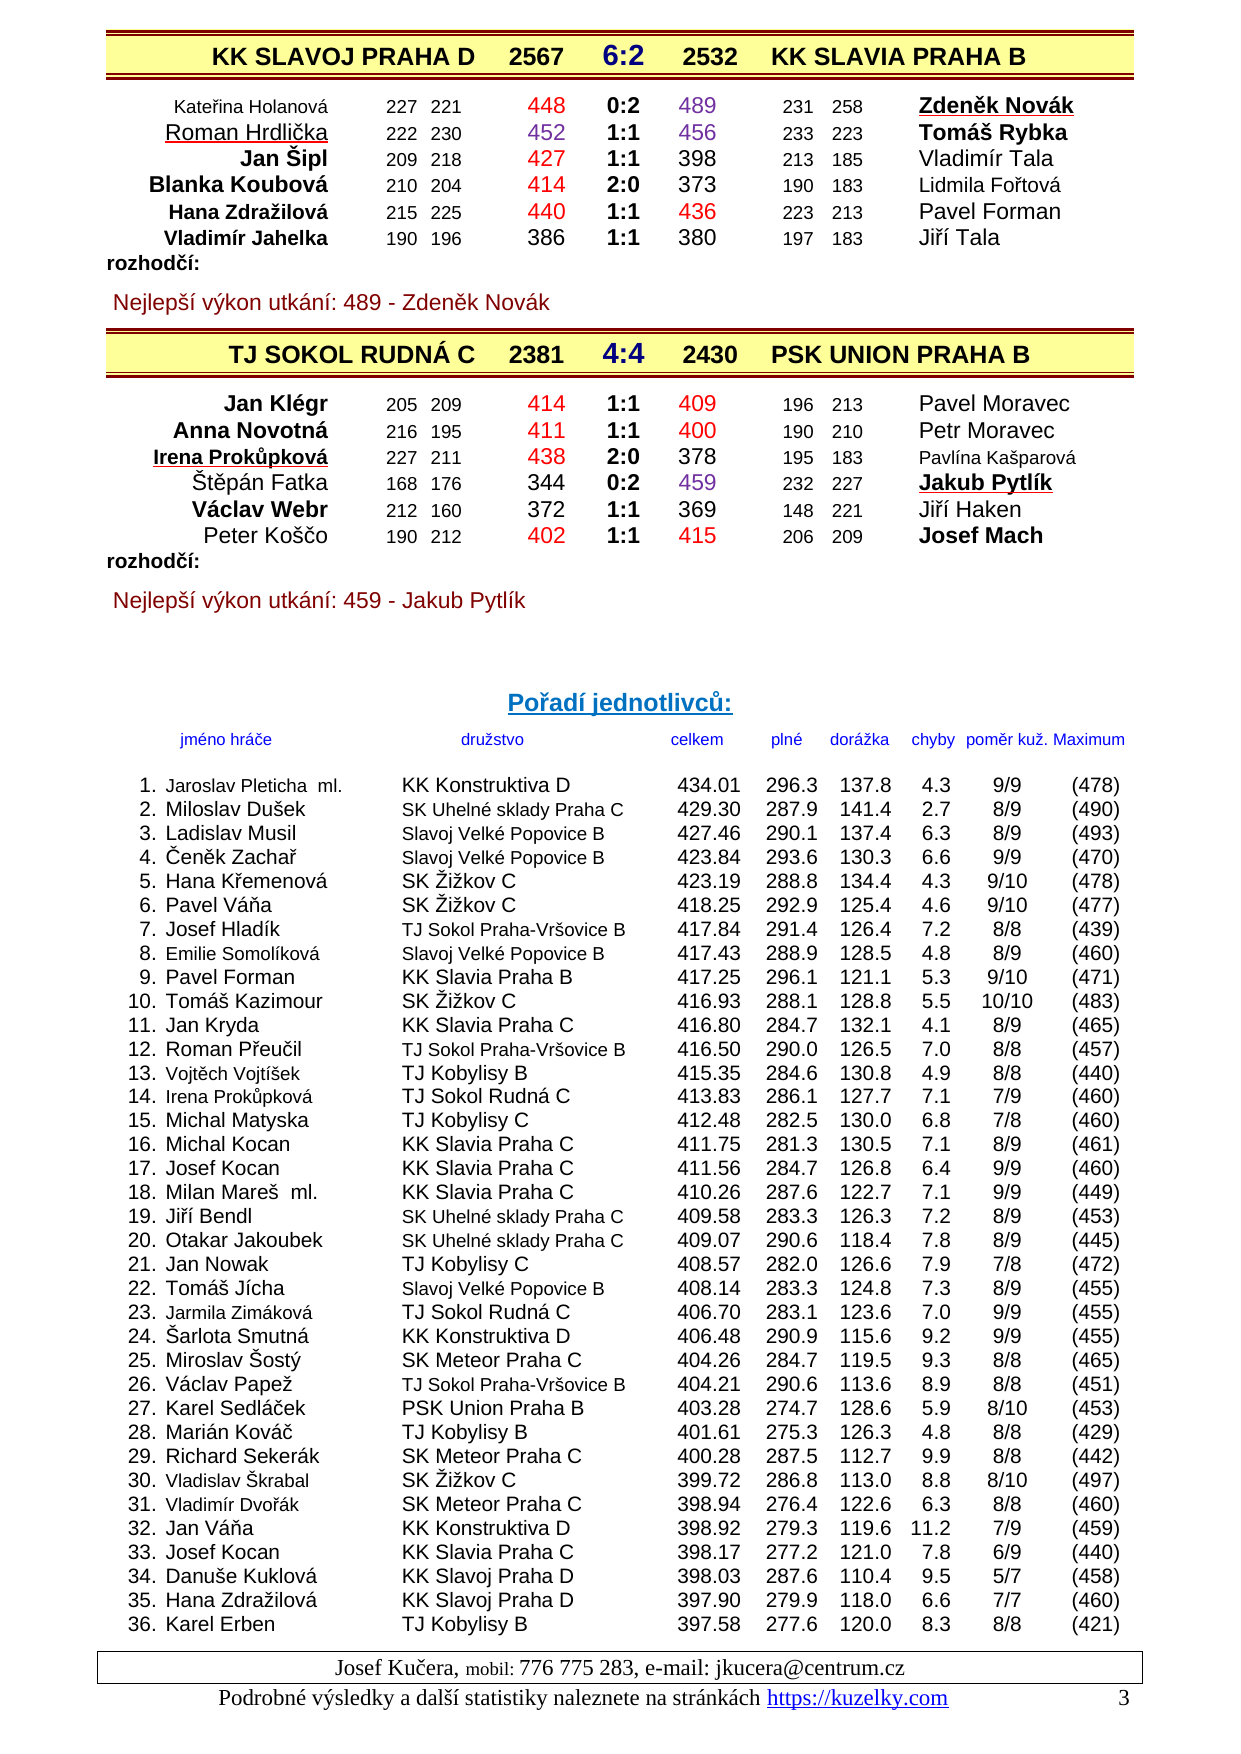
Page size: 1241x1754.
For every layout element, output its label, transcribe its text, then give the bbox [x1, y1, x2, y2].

text 8. Emilie Somolíková Slavoj Velké Popovice B 417.43 288.9 128.5 4.8 8/9 (460) [106, 941, 1134, 964]
text 28. Marián Kováč TJ Kobylisy B 401.61 275.3 126.3 4.8 8/8 (429) [106, 1420, 1134, 1444]
text 26. Václav Papež TJ Sokol Praha-Vršovice B 404.21 290.6 113.6 8.9 8/8 (451) [106, 1372, 1134, 1396]
text rozhodčí: [106, 250, 1134, 274]
text 19. Jiří Bendl SK Uhelné sklady Praha C 409.58 283.3 126.3 7.2 8/9 (453) [106, 1204, 1134, 1228]
text 29. Richard Sekerák SK Meteor Praha C 400.28 287.5 112.7 9.9 8/8 (442) [106, 1444, 1134, 1468]
text 9. Pavel Forman KK Slavia Praha B 417.25 296.1 121.1 5.3 9/10 (471) [106, 964, 1134, 988]
text 13. Vojtěch Vojtíšek TJ Kobylisy B 415.35 284.6 130.8 4.9 8/8 (440) [106, 1060, 1134, 1084]
text TJ Sokol Rudná C 2381 4:4 2430 PSK Union Praha B [106, 334, 1134, 372]
text 15. Michal Matyska TJ Kobylisy C 412.48 282.5 130.0 6.8 7/8 (460) [106, 1108, 1134, 1132]
text Hana Zdražilová 215 225 440 1:1 436 223 213 Pavel Forman [106, 198, 1134, 224]
text 10. Tomáš Kazimour SK Žižkov C 416.93 288.1 128.8 5.5 10/10 (483) [106, 988, 1134, 1012]
text 35. Hana Zdražilová KK Slavoj Praha D 397.90 279.9 118.0 6.6 7/7 (460) [106, 1587, 1134, 1611]
text 24. Šarlota Smutná KK Konstruktiva D 406.48 290.9 115.6 9.2 9/9 (455) [106, 1324, 1134, 1348]
text Peter Koščo 190 212 402 1:1 415 206 209 Josef Mach [106, 522, 1134, 548]
text Nejlepší výkon utkání: 489 - Zdeněk Novák [106, 289, 1134, 315]
text Vladimír Jahelka 190 196 386 1:1 380 197 183 Jiří Tala [106, 224, 1134, 250]
text 32. Jan Váňa KK Konstruktiva D 398.92 279.3 119.6 11.2 7/9 (459) [106, 1516, 1134, 1539]
text Nejlepší výkon utkání: 459 - Jakub Pytlík [106, 587, 1134, 613]
text 34. Danuše Kuklová KK Slavoj Praha D 398.03 287.6 110.4 9.5 5/7 (458) [106, 1563, 1134, 1587]
text 25. Miroslav Šostý SK Meteor Praha C 404.26 284.7 119.5 9.3 8/8 (465) [106, 1348, 1134, 1372]
text 21. Jan Nowak TJ Kobylisy C 408.57 282.0 126.6 7.9 7/8 (472) [106, 1252, 1134, 1276]
text 4. Čeněk Zachař Slavoj Velké Popovice B 423.84 293.6 130.3 6.6 9/9 (470) [106, 845, 1134, 869]
text 18. Milan Mareš ml. KK Slavia Praha C 410.26 287.6 122.7 7.1 9/9 (449) [106, 1180, 1134, 1204]
text 20. Otakar Jakoubek SK Uhelné sklady Praha C 409.07 290.6 118.4 7.8 8/9 (445) [106, 1228, 1134, 1252]
text 2. Miloslav Dušek SK Uhelné sklady Praha C 429.30 287.9 141.4 2.7 8/9 (490) [106, 797, 1134, 821]
text 11. Jan Kryda KK Slavia Praha C 416.80 284.7 132.1 4.1 8/9 (465) [106, 1012, 1134, 1036]
text 5. Hana Křemenová SK Žižkov C 423.19 288.8 134.4 4.3 9/10 (478) [106, 869, 1134, 893]
text Jan Šipl 209 218 427 1:1 398 213 185 Vladimír Tala [106, 145, 1134, 171]
text Štěpán Fatka 168 176 344 0:2 459 232 227 Jakub Pytlík [106, 469, 1134, 496]
text 3. Ladislav Musil Slavoj Velké Popovice B 427.46 290.1 137.4 6.3 8/9 (493) [106, 821, 1134, 845]
text rozhodčí: [106, 548, 1134, 572]
text Jan Klégr 205 209 414 1:1 409 196 213 Pavel Moravec [106, 390, 1134, 417]
text jméno hráče družstvo celkem plné dorážka chyby poměr kuž. Maximum [106, 730, 1134, 749]
text 1. Jaroslav Pleticha ml. KK Konstruktiva D 434.01 296.3 137.8 4.3 9/9 (478) [106, 773, 1134, 797]
text 27. Karel Sedláček PSK Union Praha B 403.28 274.7 128.6 5.9 8/10 (453) [106, 1396, 1134, 1420]
text KK Slavoj Praha D 2567 6:2 2532 KK Slavia Praha B [106, 36, 1134, 73]
text 12. Roman Přeučil TJ Sokol Praha-Vršovice B 416.50 290.0 126.5 7.0 8/8 (457) [106, 1036, 1134, 1060]
text Anna Novotná 216 195 411 1:1 400 190 210 Petr Moravec [106, 417, 1134, 443]
text Kateřina Holanová 227 221 448 0:2 489 231 258 Zdeněk Novák [106, 92, 1134, 119]
text 14. Irena Prokůpková TJ Sokol Rudná C 413.83 286.1 127.7 7.1 7/9 (460) [106, 1084, 1134, 1108]
text Blanka Koubová 210 204 414 2:0 373 190 183 Lidmila Fořtová [106, 171, 1134, 198]
text 17. Josef Kocan KK Slavia Praha C 411.56 284.7 126.8 6.4 9/9 (460) [106, 1156, 1134, 1180]
text 30. Vladislav Škrabal SK Žižkov C 399.72 286.8 113.0 8.8 8/10 (497) [106, 1468, 1134, 1492]
text 31. Vladimír Dvořák SK Meteor Praha C 398.94 276.4 122.6 6.3 8/8 (460) [106, 1492, 1134, 1516]
text 6. Pavel Váňa SK Žižkov C 418.25 292.9 125.4 4.6 9/10 (477) [106, 893, 1134, 917]
text Roman Hrdlička 222 230 452 1:1 456 233 223 Tomáš Rybka [106, 119, 1134, 145]
text Irena Prokůpková 227 211 438 2:0 378 195 183 Pavlína Kašparová [106, 443, 1134, 469]
text 22. Tomáš Jícha Slavoj Velké Popovice B 408.14 283.3 124.8 7.3 8/9 (455) [106, 1276, 1134, 1300]
text Pořadí jednotlivců: [94, 688, 1145, 717]
text 23. Jarmila Zimáková TJ Sokol Rudná C 406.70 283.1 123.6 7.0 9/9 (455) [106, 1300, 1134, 1324]
text 16. Michal Kocan KK Slavia Praha C 411.75 281.3 130.5 7.1 8/9 (461) [106, 1132, 1134, 1156]
text 7. Josef Hladík TJ Sokol Praha-Vršovice B 417.84 291.4 126.4 7.2 8/8 (439) [106, 917, 1134, 941]
text Václav Webr 212 160 372 1:1 369 148 221 Jiří Haken [106, 496, 1134, 522]
text 33. Josef Kocan KK Slavia Praha C 398.17 277.2 121.0 7.8 6/9 (440) [106, 1539, 1134, 1563]
text 36. Karel Erben TJ Kobylisy B 397.58 277.6 120.0 8.3 8/8 (421) [106, 1611, 1134, 1635]
